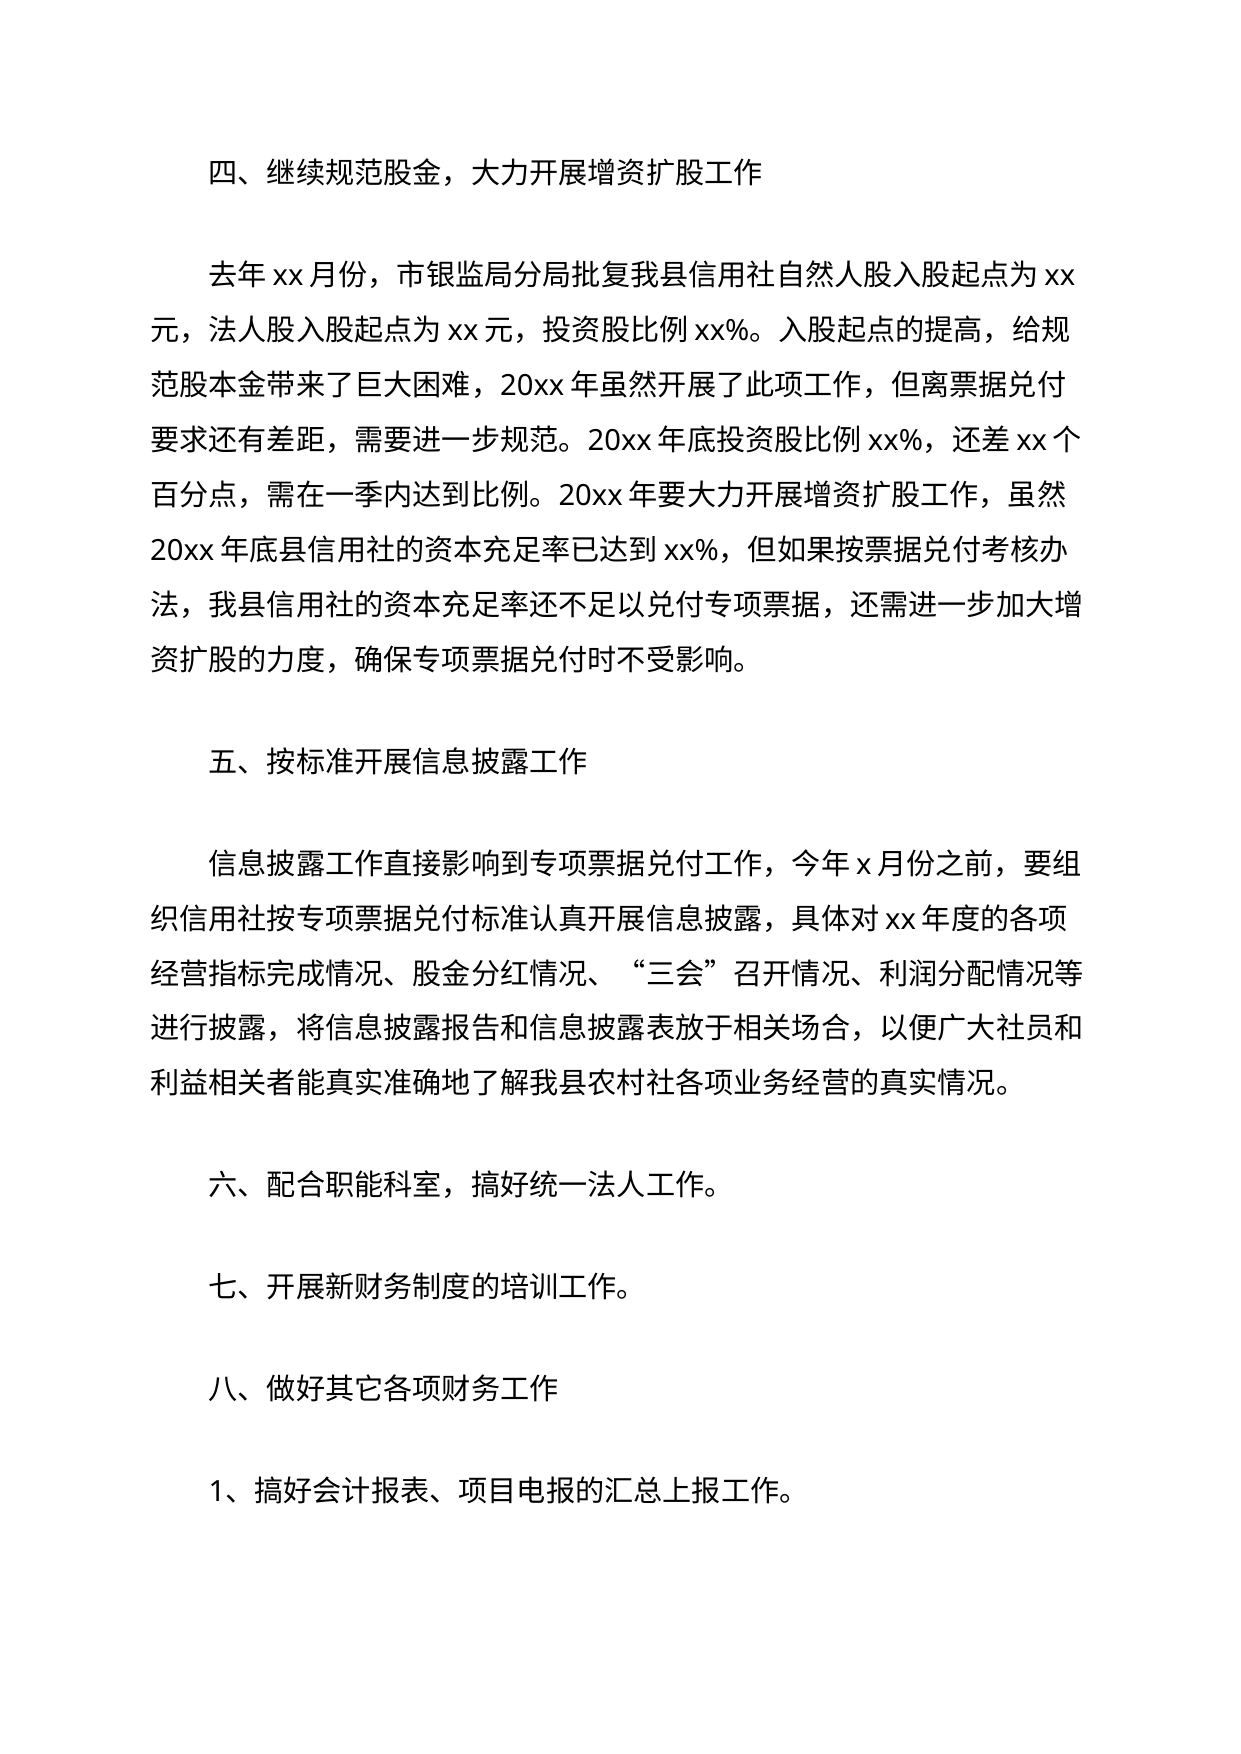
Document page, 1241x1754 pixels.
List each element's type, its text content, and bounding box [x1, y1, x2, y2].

text 1、搞好会计报表、项目电报的汇总上报工作。 [150, 1467, 1090, 1509]
text 八、做好其它各项财务工作 [150, 1365, 1090, 1408]
text 五、按标准开展信息披露工作 [150, 738, 1090, 781]
text 信息披露工作直接影响到专项票据兑付工作，今年x月份之前，要组织信用社按专项票据兑付标准认真开展信息披露，具体对xx年度的各项经营指标完成情况、股金分红情况、“三会”召开情况、利润分配情况等进行披露，将信息披露报告和信息披露表放于相关场合，以便广大社员和利益相关者能真实准确地了解我县农村社各项业务经营的真实情况。 [150, 840, 1090, 1102]
text 四、继续规范股金，大力开展增资扩股工作 [150, 150, 1090, 192]
text 去年xx月份，市银监局分局批复我县信用社自然人股入股起点为xx元，法人股入股起点为xx元，投资股比例xx%。入股起点的提高，给规范股本金带来了巨大困难，20xx年虽然开展了此项工作，但离票据兑付要求还有差距，需要进一步规范。20xx年底投资股比例xx%，还差xx个百分点，需在一季内达到比例。20xx年要大力开展增资扩股工作，虽然20xx年底县信用社的资本充足率已达到xx%，但如果按票据兑付考核办法，我县信用社的资本充足率还不足以兑付专项票据，还需进一步加大增资扩股的力度，确保专项票据兑付时不受影响。 [150, 252, 1090, 679]
text 七、开展新财务制度的培训工作。 [150, 1263, 1090, 1306]
text 六、配合职能科室，搞好统一法人工作。 [150, 1162, 1090, 1204]
